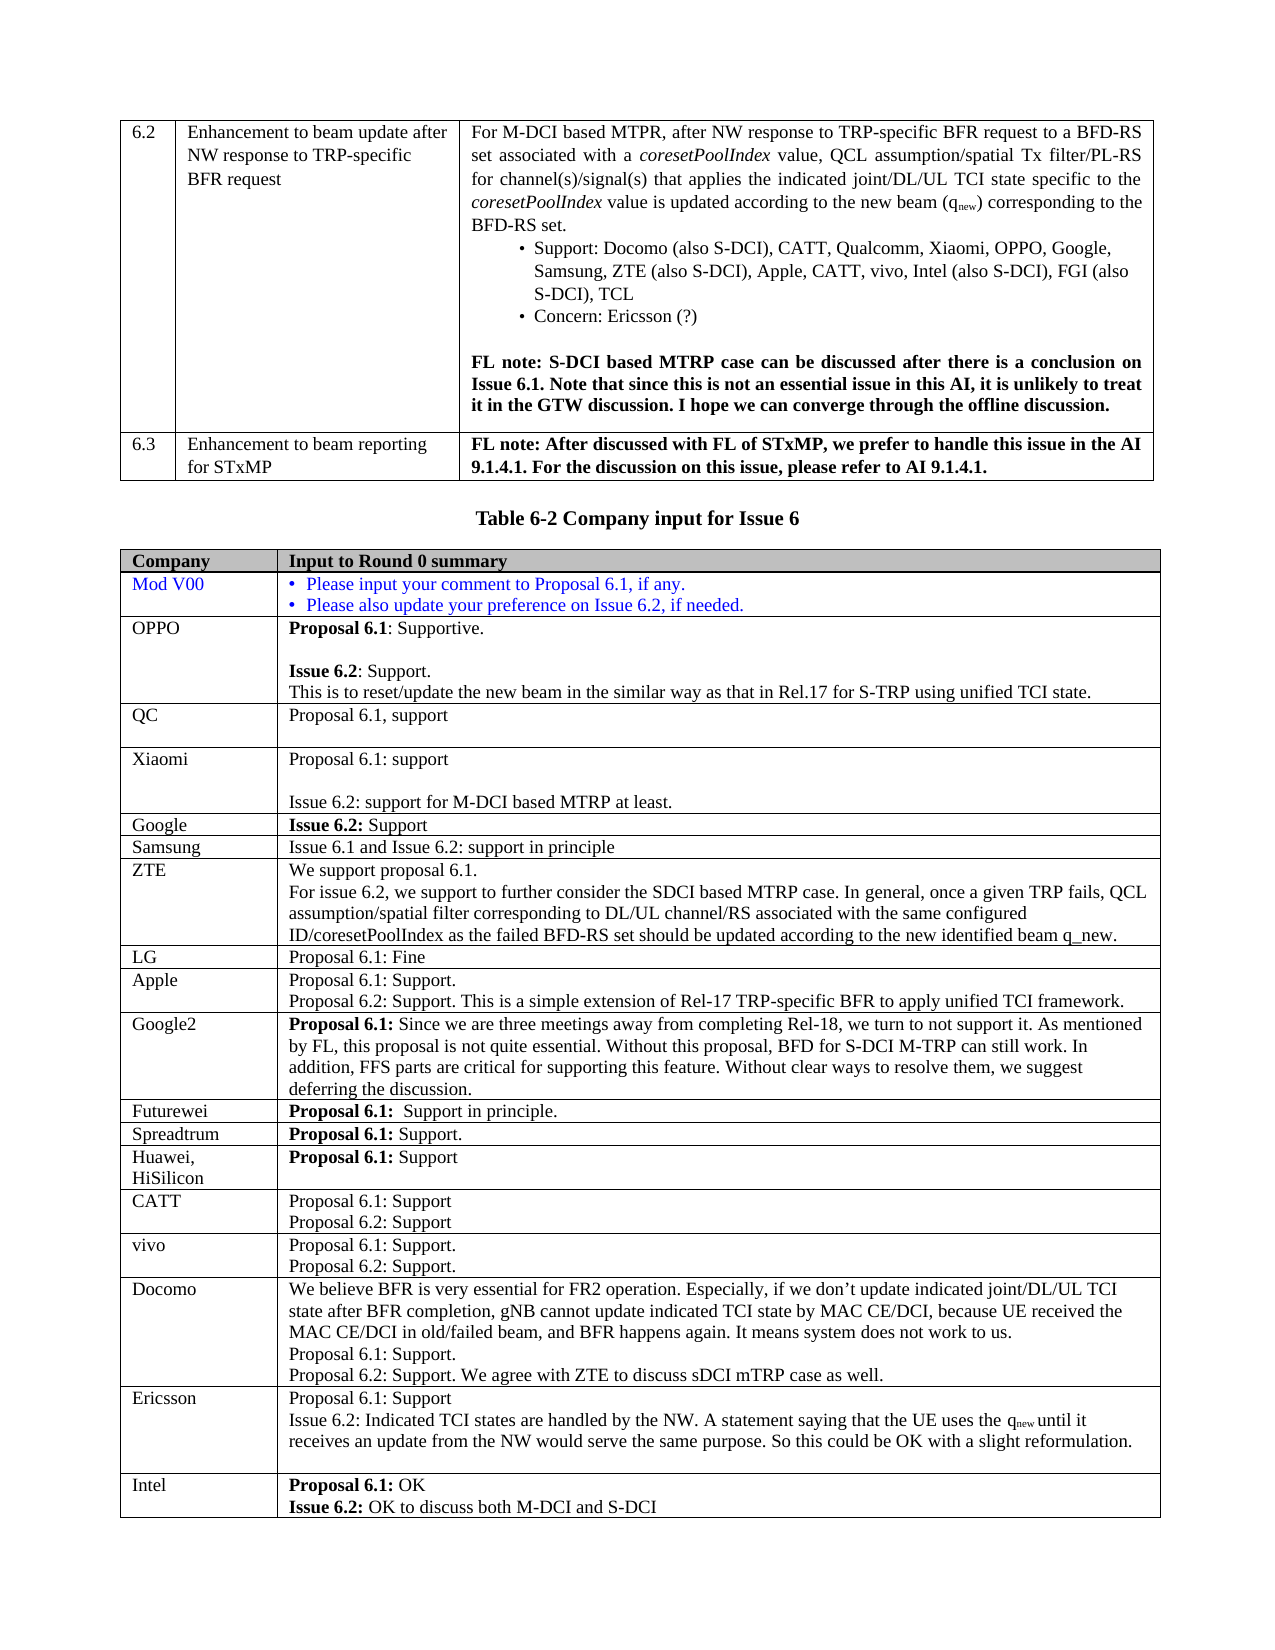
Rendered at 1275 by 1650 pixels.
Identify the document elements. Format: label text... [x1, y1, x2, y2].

table_cell 6.3 [121, 433, 175, 480]
table_cell Proposal 6.1: Support. [278, 1123, 1160, 1144]
table_cell Proposal 6.1: OK Issue 6.2: OK to discuss both M-DCI and S-DCI [278, 1474, 1160, 1517]
table_cell Samsung [121, 836, 277, 858]
table_cell Proposal 6.1: Support. Proposal 6.2: Support. [278, 1234, 1160, 1277]
table_cell Issue 6.1 and Issue 6.2: support in principle [278, 836, 1160, 858]
table_cell Google [121, 814, 277, 835]
table_cell We support proposal 6.1. For issue 6.2, we support to further consider the SDCI based MTRP case. In general, once a given TRP fails, QCL assumption/spatial filter corresponding to DL/UL channel/RS associated with the same configured ID/coresetPoolIndex as the failed BFD-RS set should be updated according to the new identified beam q_new. [278, 859, 1160, 945]
table_cell Spreadtrum [121, 1123, 277, 1144]
table_cell FL note: After discussed with FL of STxMP, we prefer to handle this issue in the AI 9.1.4.1. For the discussion on this issue, please refer to AI 9.1.4.1. [460, 433, 1153, 480]
table_cell Enhancement to beam reporting for STxMP [176, 433, 459, 480]
table_cell Proposal 6.1: Fine [278, 946, 1160, 968]
table_cell Proposal 6.1: Support Proposal 6.2: Support [278, 1190, 1160, 1233]
table_cell Proposal 6.1: Support Issue 6.2: Indicated TCI states are handled by the NW. A statement saying that the UE uses the qnew until it receives an update from the NW would serve the same purpose. So this could be OK with a slight reformulation. [278, 1387, 1160, 1473]
table_cell Intel [121, 1474, 277, 1517]
table_header Input to Round 0 summary [278, 550, 1160, 571]
table_cell Proposal 6.1: Since we are three meetings away from completing Rel-18, we turn to not support it. As mentioned by FL, this proposal is not quite essential. Without this proposal, BFD for S-DCI M-TRP can still work. In addition, FFS parts are critical for supporting this feature. Without clear ways to resolve them, we suggest deferring the discussion. [278, 1013, 1160, 1099]
table_cell Apple [121, 969, 277, 1012]
table_cell LG [121, 946, 277, 968]
table_cell Proposal 6.1: Support [278, 1146, 1160, 1189]
table_cell vivo [121, 1234, 277, 1277]
table_cell Issue 6.2: Support [278, 814, 1160, 835]
table_cell Proposal 6.1, support [278, 704, 1160, 747]
table_cell Ericsson [121, 1387, 277, 1473]
table_cell QC [121, 704, 277, 747]
table_header Company [121, 550, 277, 571]
table_cell Please input your comment to Proposal 6.1, if any. Please also update your preference on Issue 6.2, if needed. [278, 573, 1160, 616]
table_cell Mod V00 [121, 573, 277, 616]
table_cell 6.2 [121, 121, 175, 432]
table_cell Futurewei [121, 1100, 277, 1122]
table_cell Proposal 6.1: support Issue 6.2: support for M-DCI based MTRP at least. [278, 748, 1160, 813]
table_cell For M-DCI based MTPR, after NW response to TRP-specific BFR request to a BFD-RS set associated with a coresetPoolIndex value, QCL assumption/spatial Tx filter/PL-RS for channel(s)/signal(s) that applies the indicated joint/DL/UL TCI state specific to the coresetPoolIndex value is updated according to the new beam (qnew) corresponding to the BFD-RS set. Support: Docomo (also S-DCI), CATT, Qualcomm, Xiaomi, OPPO, Google, Samsung, ZTE (also S-DCI), Apple, CATT, vivo, Intel (also S-DCI), FGI (also S-DCI), TCL Concern: Ericsson (?) FL note: S-DCI based MTRP case can be discussed after there is a conclusion on Issue 6.1. Note that since this is not an essential issue in this AI, it is unlikely to treat it in the GTW discussion. I hope we can converge through the offline discussion. [460, 121, 1153, 432]
table_cell Docomo [121, 1278, 277, 1386]
table_cell ZTE [121, 859, 277, 945]
table_cell CATT [121, 1190, 277, 1233]
table_cell Proposal 6.1: Supportive. Issue 6.2: Support. This is to reset/update the new beam in the similar way as that in Rel.17 for S-TRP using unified TCI state. [278, 617, 1160, 703]
table_cell Xiaomi [121, 748, 277, 813]
table_cell Huawei, HiSilicon [121, 1146, 277, 1189]
table_cell We believe BFR is very essential for FR2 operation. Especially, if we don’t update indicated joint/DL/UL TCI state after BFR completion, gNB cannot update indicated TCI state by MAC CE/DCI, because UE received the MAC CE/DCI in old/failed beam, and BFR happens again. It means system does not work to us. Proposal 6.1: Support. Proposal 6.2: Support. We agree with ZTE to discuss sDCI mTRP case as well. [278, 1278, 1160, 1386]
table_cell OPPO [121, 617, 277, 703]
table_cell Enhancement to beam update after NW response to TRP-specific BFR request [176, 121, 459, 432]
table_cell Google2 [121, 1013, 277, 1099]
table_cell Proposal 6.1: Support. Proposal 6.2: Support. This is a simple extension of Rel-17 TRP-specific BFR to apply unified TCI framework. [278, 969, 1160, 1012]
text Table 6-2 Company input for Issue 6 [120, 506, 1155, 530]
table_cell Proposal 6.1: Support in principle. [278, 1100, 1160, 1122]
